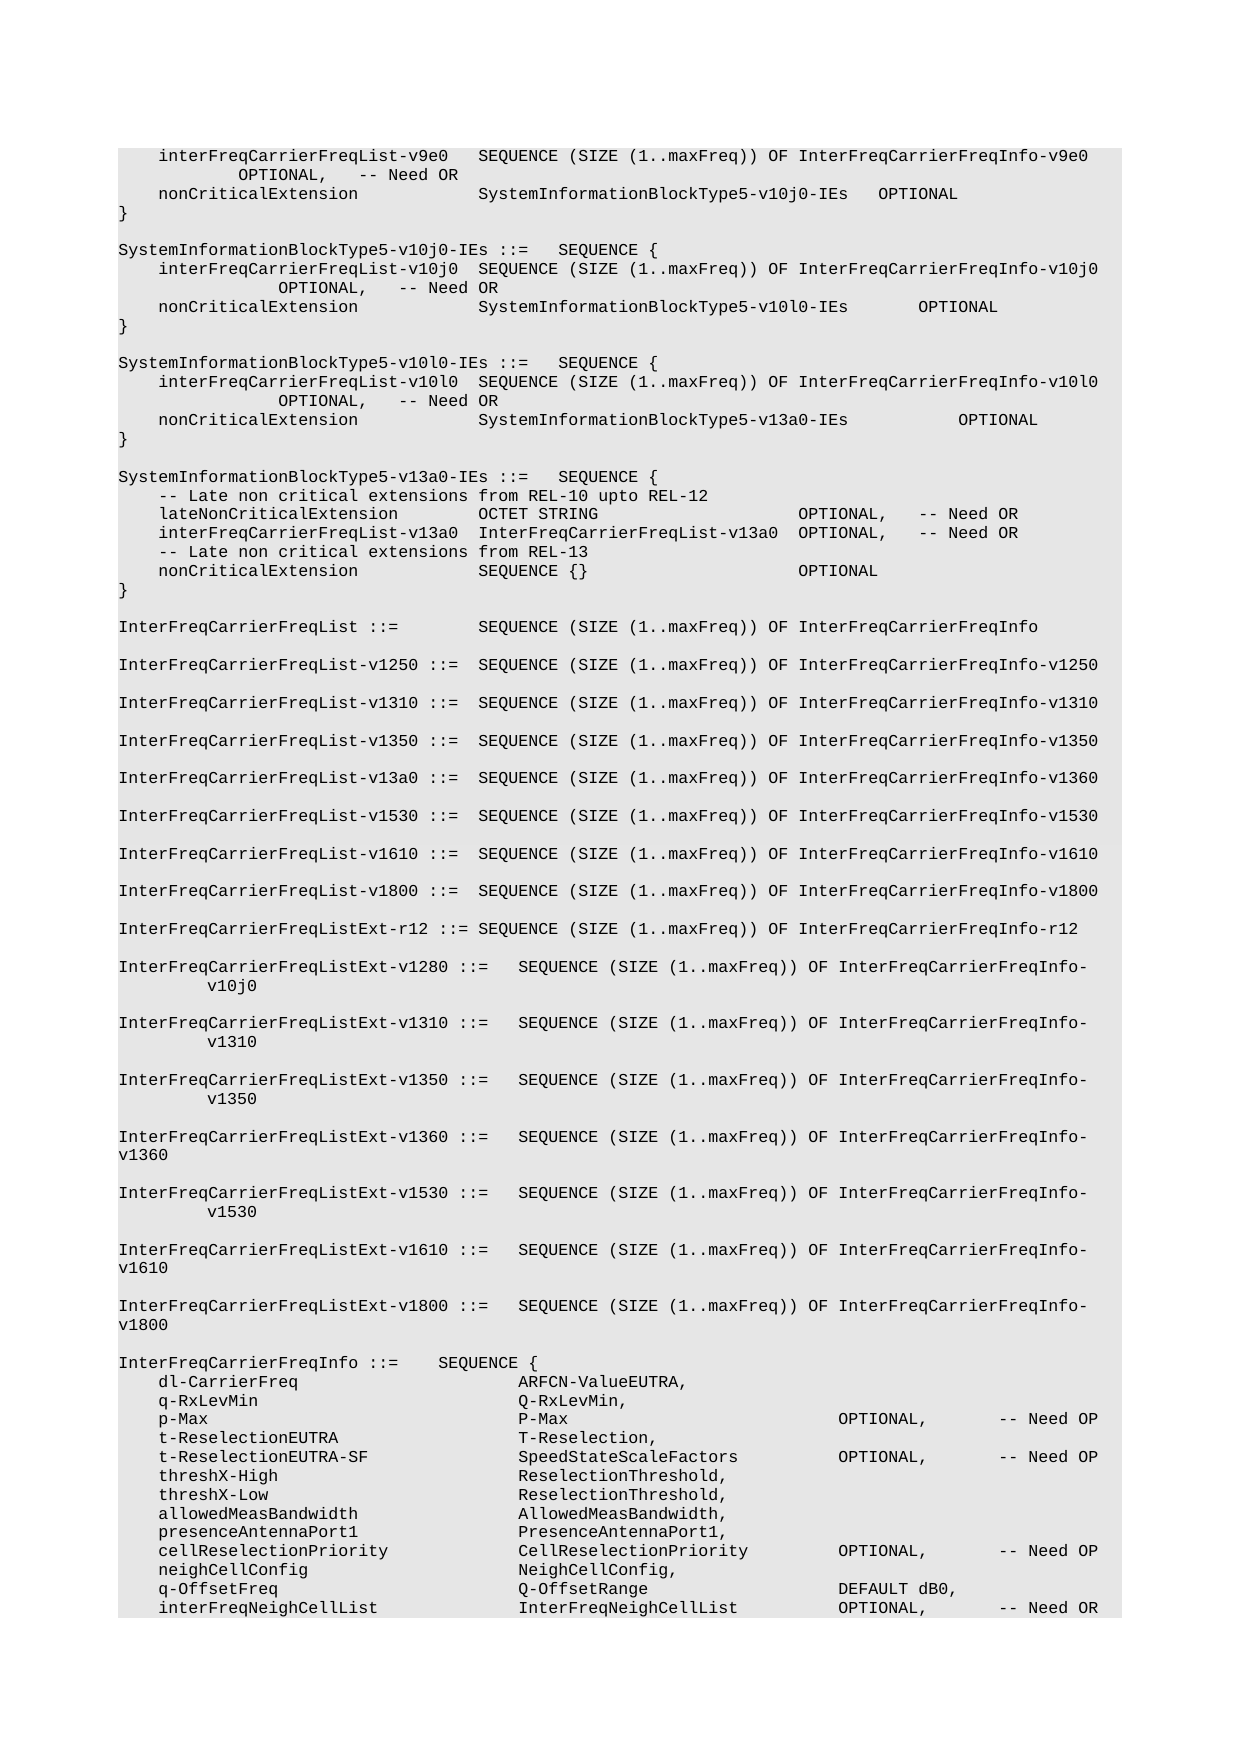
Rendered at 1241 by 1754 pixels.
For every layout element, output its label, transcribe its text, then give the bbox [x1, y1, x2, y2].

text presenceAntennaPort1 PresenceAntennaPort1, [118, 1524, 1122, 1543]
text InterFreqCarrierFreqList-v1610 ::= SEQUENCE (SIZE (1..maxFreq)) OF InterFreqCarrierFreqInfo-v1610 [118, 845, 1122, 864]
text interFreqCarrierFreqList-v10l0 SEQUENCE (SIZE (1..maxFreq)) OF InterFreqCarrierFreqInfo-v10l0 OPTIONAL, -- Need OR [118, 374, 1122, 412]
text InterFreqCarrierFreqListExt-r12 ::= SEQUENCE (SIZE (1..maxFreq)) OF InterFreqCarrierFreqInfo-r12 [118, 921, 1122, 939]
text dl-CarrierFreq ARFCN-ValueEUTRA, [118, 1373, 1122, 1392]
text threshX-Low ReselectionThreshold, [118, 1486, 1122, 1505]
text neighCellConfig NeighCellConfig, [118, 1562, 1122, 1581]
text q-RxLevMin Q-RxLevMin, [118, 1392, 1122, 1411]
text InterFreqCarrierFreqList-v1310 ::= SEQUENCE (SIZE (1..maxFreq)) OF InterFreqCarrierFreqInfo-v1310 [118, 694, 1122, 713]
text InterFreqCarrierFreqListExt-v1610 ::= SEQUENCE (SIZE (1..maxFreq)) OF InterFreqCarrierFreqInfo-v1610 [118, 1241, 1122, 1279]
text p-Max P-Max OPTIONAL, -- Need OP [118, 1411, 1122, 1430]
text SystemInformationBlockType5-v13a0-IEs ::= SEQUENCE { [118, 468, 1122, 487]
text nonCriticalExtension SystemInformationBlockType5-v10l0-IEs OPTIONAL [118, 298, 1122, 317]
text interFreqCarrierFreqList-v9e0 SEQUENCE (SIZE (1..maxFreq)) OF InterFreqCarrierFreqInfo-v9e0 OPTIONAL, -- Need OR [118, 148, 1122, 185]
text InterFreqCarrierFreqListExt-v1350 ::= SEQUENCE (SIZE (1..maxFreq)) OF InterFreqCarrierFreqInfo-v1350 [118, 1072, 1122, 1109]
text } [118, 581, 1122, 600]
text cellReselectionPriority CellReselectionPriority OPTIONAL, -- Need OP [118, 1543, 1122, 1562]
text interFreqCarrierFreqList-v10j0 SEQUENCE (SIZE (1..maxFreq)) OF InterFreqCarrierFreqInfo-v10j0 OPTIONAL, -- Need OR [118, 261, 1122, 298]
text -- Late non critical extensions from REL-10 upto REL-12 [118, 487, 1122, 506]
text SystemInformationBlockType5-v10j0-IEs ::= SEQUENCE { [118, 242, 1122, 261]
text interFreqNeighCellList InterFreqNeighCellList OPTIONAL, -- Need OR [118, 1599, 1122, 1618]
text } [118, 204, 1122, 223]
text nonCriticalExtension SystemInformationBlockType5-v13a0-IEs OPTIONAL [118, 412, 1122, 431]
text allowedMeasBandwidth AllowedMeasBandwidth, [118, 1505, 1122, 1524]
text InterFreqCarrierFreqList ::= SEQUENCE (SIZE (1..maxFreq)) OF InterFreqCarrierFreqInfo [118, 619, 1122, 638]
text InterFreqCarrierFreqListExt-v1800 ::= SEQUENCE (SIZE (1..maxFreq)) OF InterFreqCarrierFreqInfo-v1800 [118, 1298, 1122, 1336]
text InterFreqCarrierFreqList-v1250 ::= SEQUENCE (SIZE (1..maxFreq)) OF InterFreqCarrierFreqInfo-v1250 [118, 657, 1122, 676]
text InterFreqCarrierFreqList-v13a0 ::= SEQUENCE (SIZE (1..maxFreq)) OF InterFreqCarrierFreqInfo-v1360 [118, 770, 1122, 789]
text t-ReselectionEUTRA T-Reselection, [118, 1430, 1122, 1449]
text InterFreqCarrierFreqList-v1800 ::= SEQUENCE (SIZE (1..maxFreq)) OF InterFreqCarrierFreqInfo-v1800 [118, 883, 1122, 902]
text -- Late non critical extensions from REL-13 [118, 544, 1122, 562]
text InterFreqCarrierFreqListExt-v1360 ::= SEQUENCE (SIZE (1..maxFreq)) OF InterFreqCarrierFreqInfo-v1360 [118, 1128, 1122, 1166]
text threshX-High ReselectionThreshold, [118, 1467, 1122, 1486]
text InterFreqCarrierFreqListExt-v1310 ::= SEQUENCE (SIZE (1..maxFreq)) OF InterFreqCarrierFreqInfo-v1310 [118, 1015, 1122, 1053]
text InterFreqCarrierFreqInfo ::= SEQUENCE { [118, 1354, 1122, 1373]
text InterFreqCarrierFreqListExt-v1280 ::= SEQUENCE (SIZE (1..maxFreq)) OF InterFreqCarrierFreqInfo-v10j0 [118, 958, 1122, 996]
text } [118, 431, 1122, 449]
text interFreqCarrierFreqList-v13a0 InterFreqCarrierFreqList-v13a0 OPTIONAL, -- Need OR [118, 525, 1122, 544]
text SystemInformationBlockType5-v10l0-IEs ::= SEQUENCE { [118, 355, 1122, 374]
text t-ReselectionEUTRA-SF SpeedStateScaleFactors OPTIONAL, -- Need OP [118, 1449, 1122, 1467]
text q-OffsetFreq Q-OffsetRange DEFAULT dB0, [118, 1581, 1122, 1599]
text InterFreqCarrierFreqListExt-v1530 ::= SEQUENCE (SIZE (1..maxFreq)) OF InterFreqCarrierFreqInfo-v1530 [118, 1185, 1122, 1222]
text InterFreqCarrierFreqList-v1350 ::= SEQUENCE (SIZE (1..maxFreq)) OF InterFreqCarrierFreqInfo-v1350 [118, 732, 1122, 751]
text lateNonCriticalExtension OCTET STRING OPTIONAL, -- Need OR [118, 506, 1122, 525]
text } [118, 317, 1122, 336]
text InterFreqCarrierFreqList-v1530 ::= SEQUENCE (SIZE (1..maxFreq)) OF InterFreqCarrierFreqInfo-v1530 [118, 808, 1122, 826]
text nonCriticalExtension SEQUENCE {} OPTIONAL [118, 562, 1122, 581]
text nonCriticalExtension SystemInformationBlockType5-v10j0-IEs OPTIONAL [118, 185, 1122, 204]
